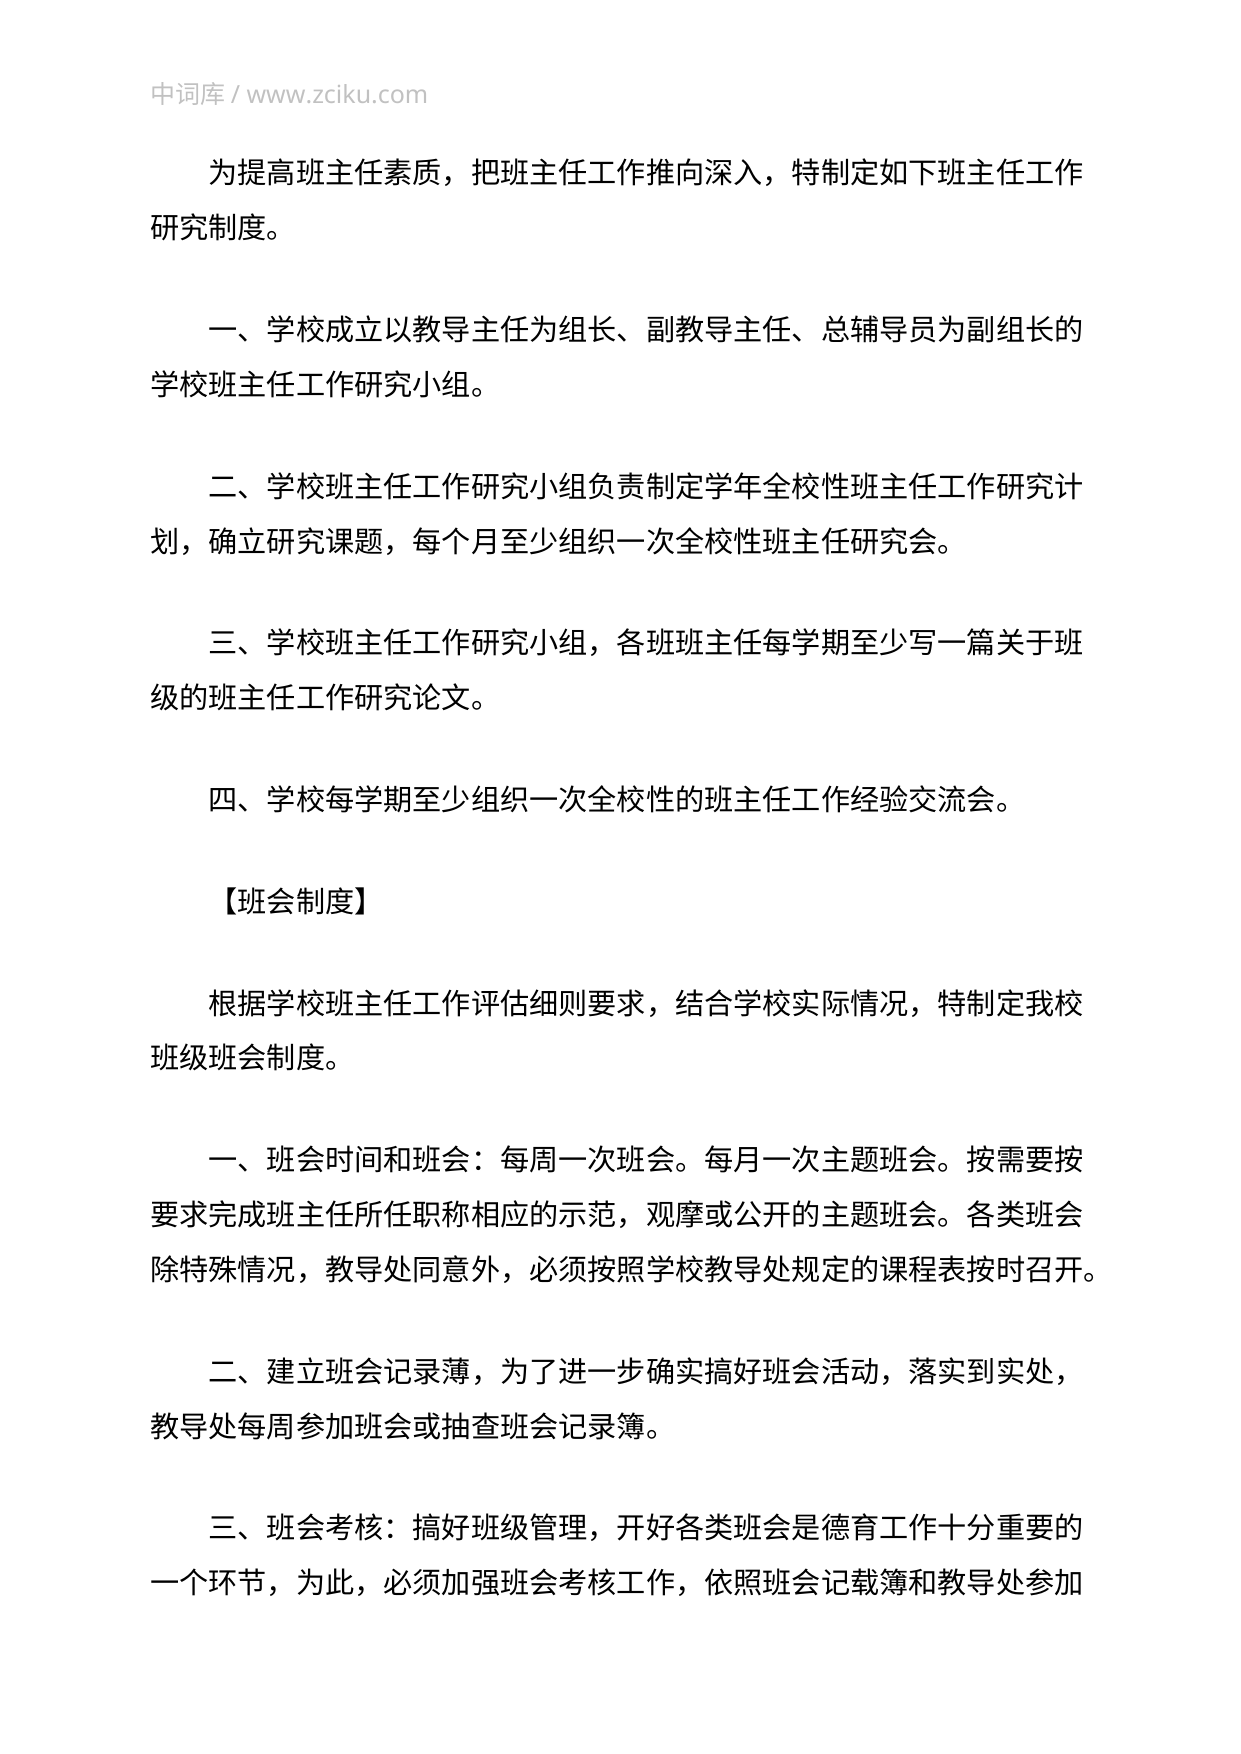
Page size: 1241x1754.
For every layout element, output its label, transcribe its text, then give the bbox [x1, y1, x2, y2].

text 三、学校班主任工作研究小组，各班班主任每学期至少写一篇关于班级的班主任工作研究论文。 [150, 620, 1090, 717]
text 二、建立班会记录薄，为了进一步确实搞好班会活动，落实到实处，教导处每周参加班会或抽查班会记录簿。 [150, 1348, 1090, 1446]
text 根据学校班主任工作评估细则要求，结合学校实际情况，特制定我校班级班会制度。 [150, 980, 1090, 1077]
text 【班会制度】 [150, 878, 1090, 921]
text 一、班会时间和班会：每周一次班会。每月一次主题班会。按需要按要求完成班主任所任职称相应的示范，观摩或公开的主题班会。各类班会除特殊情况，教导处同意外，必须按照学校教导处规定的课程表按时召开。 [150, 1137, 1090, 1289]
text 四、学校每学期至少组织一次全校性的班主任工作经验交流会。 [150, 777, 1090, 819]
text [150, 1505, 1090, 1602]
text 为提高班主任素质，把班主任工作推向深入，特制定如下班主任工作研究制度。 [150, 150, 1090, 247]
text 一、学校成立以教导主任为组长、副教导主任、总辅导员为副组长的学校班主任工作研究小组。 [150, 307, 1090, 404]
text 二、学校班主任工作研究小组负责制定学年全校性班主任工作研究计划，确立研究课题，每个月至少组织一次全校性班主任研究会。 [150, 463, 1090, 561]
